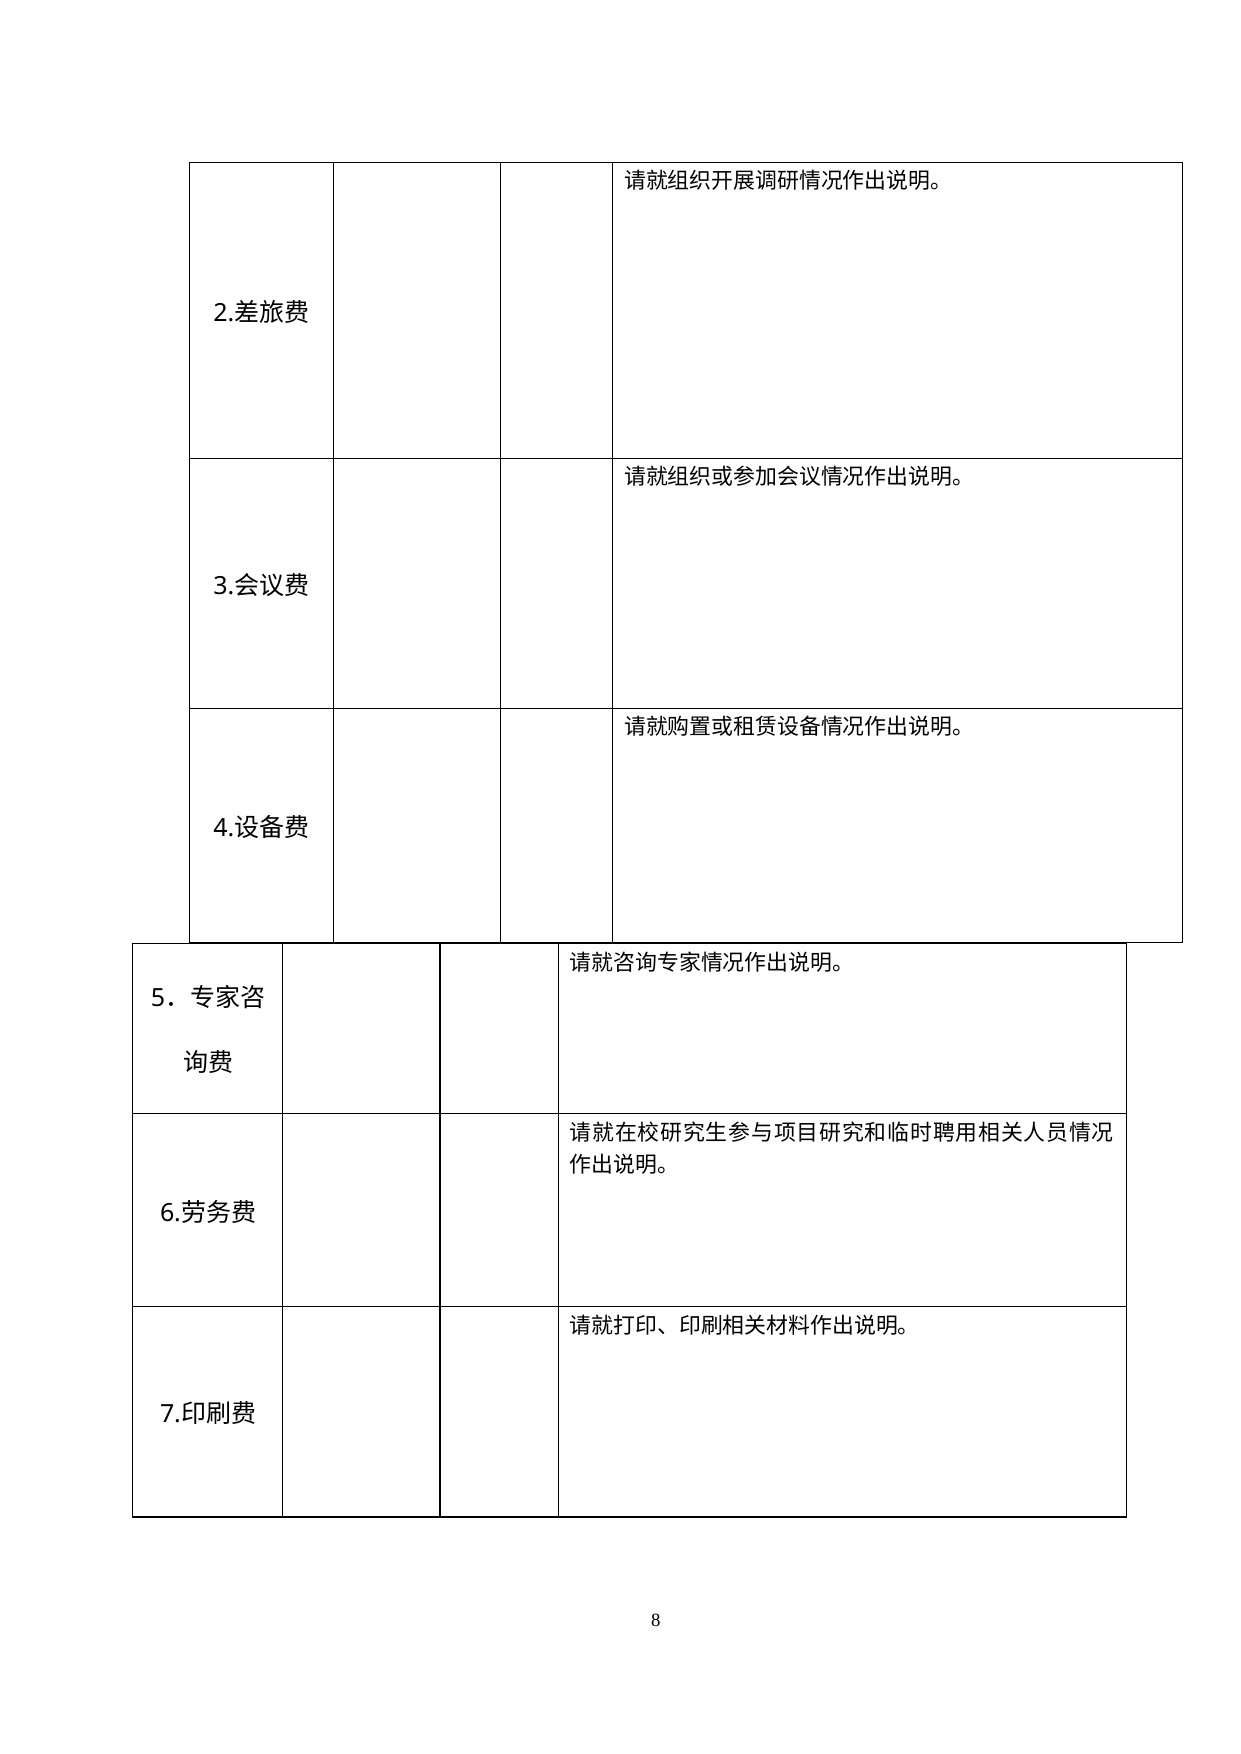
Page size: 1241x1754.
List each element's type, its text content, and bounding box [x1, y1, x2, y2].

table_cell [501, 163, 612, 458]
table_cell 6.劳务费 [133, 1114, 282, 1306]
table_cell [501, 709, 612, 942]
table_cell [334, 459, 500, 708]
table_header [283, 944, 439, 1113]
table_cell 3.会议费 [190, 459, 333, 708]
table_cell [441, 1114, 558, 1306]
table_header 请就咨询专家情况作出说明。 [559, 944, 1126, 1113]
table_header 5．专家咨询费 [133, 944, 282, 1113]
table_cell 请就组织或参加会议情况作出说明。 [613, 459, 1182, 708]
table_cell [501, 459, 612, 708]
table_cell 4.设备费 [190, 709, 333, 942]
table_cell 请就购置或租赁设备情况作出说明。 [613, 709, 1182, 942]
table_cell 2.差旅费 [190, 163, 333, 458]
table_cell [334, 709, 500, 942]
table_cell [334, 163, 500, 458]
table_cell 请就在校研究生参与项目研究和临时聘用相关人员情况作出说明。 [559, 1114, 1126, 1306]
table_cell 7.印刷费 [133, 1307, 282, 1516]
table_cell 请就组织开展调研情况作出说明。 [613, 163, 1182, 458]
table_cell [283, 1307, 439, 1516]
table_cell [283, 1114, 439, 1306]
table_header [441, 944, 558, 1113]
table_cell 请就打印、印刷相关材料作出说明。 [559, 1307, 1126, 1516]
table_cell [441, 1307, 558, 1516]
